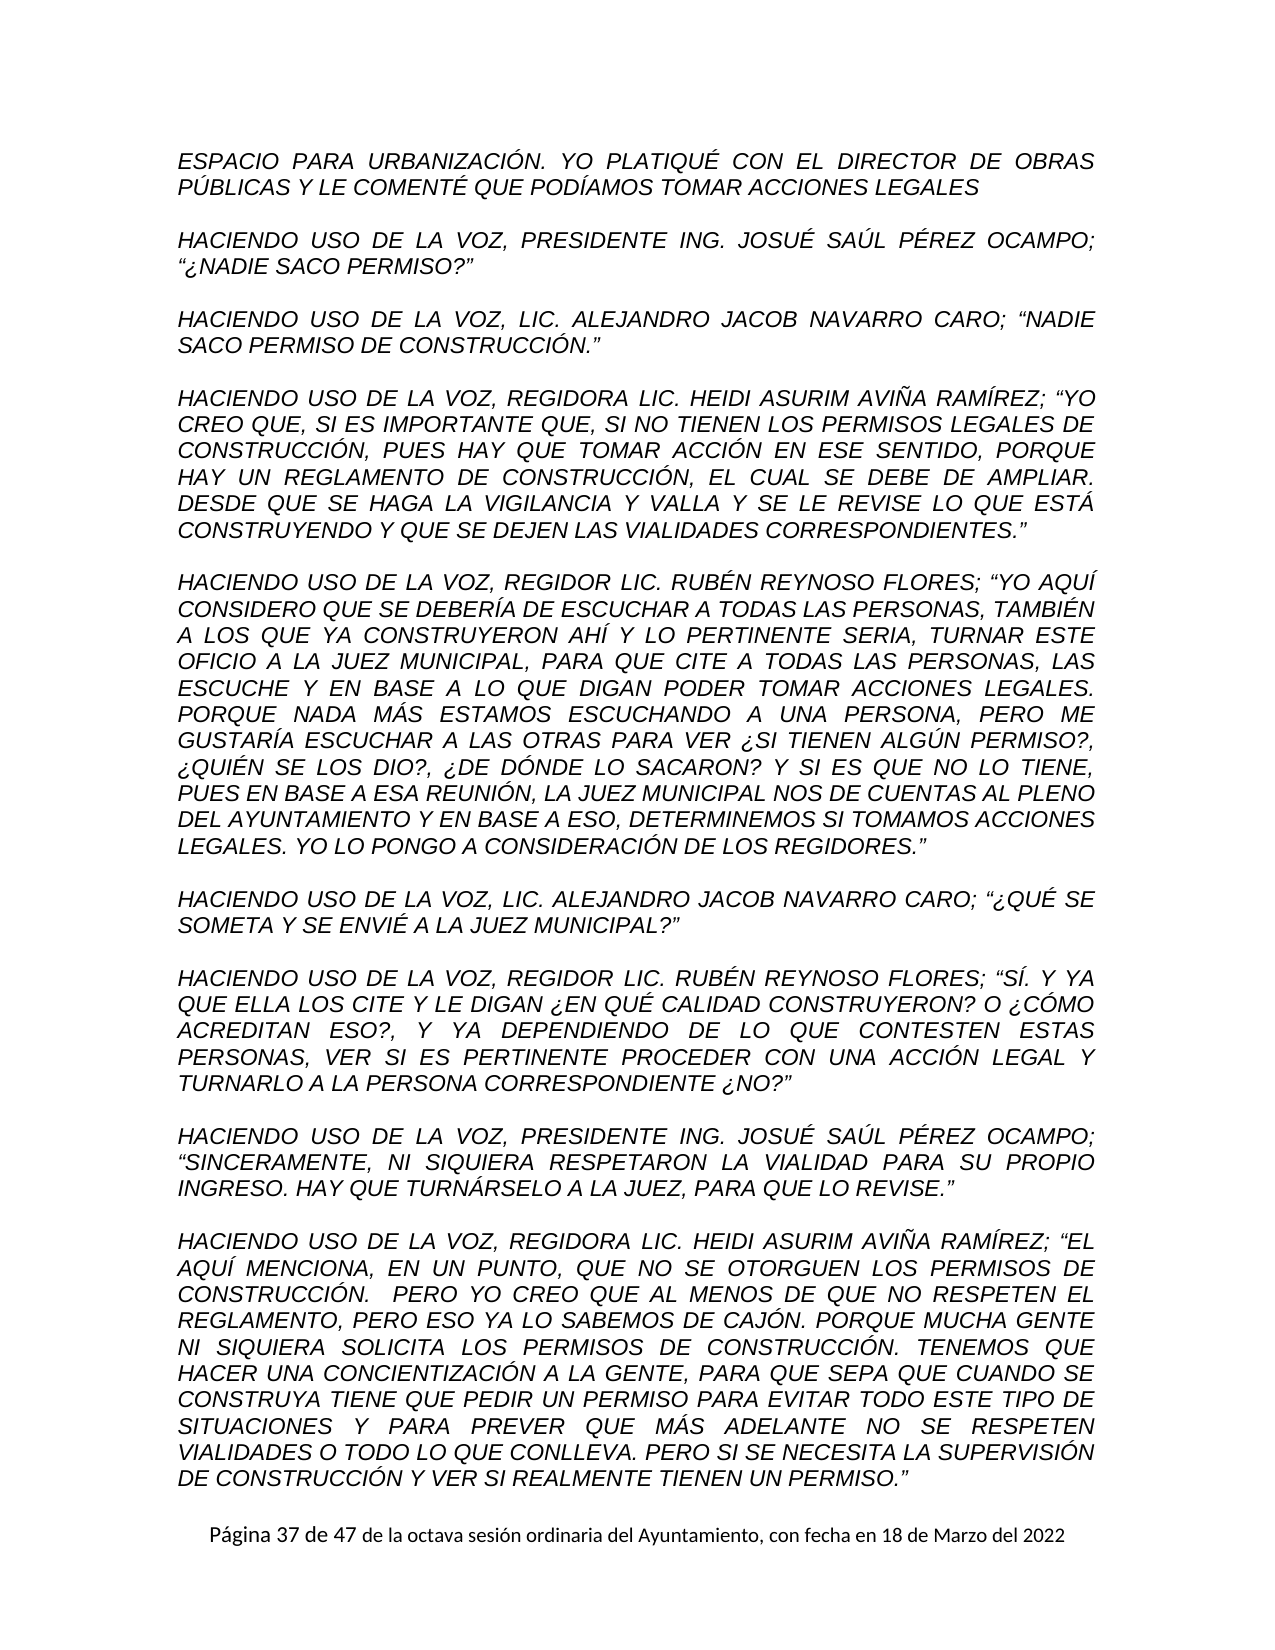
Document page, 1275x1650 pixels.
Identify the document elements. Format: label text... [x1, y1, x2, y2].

text HACIENDO USO DE LA VOZ, REGIDOR LIC. RUBÉN REYNOSO FLORES; “SÍ. Y YA QUE ELLA LOS CITE Y LE DIGAN ¿EN QUÉ CALIDAD CONSTRUYERON? O ¿CÓMO ACREDITAN ESO?, Y YA DEPENDIENDO DE LO QUE CONTESTEN ESTAS PERSONAS, VER SI ES PERTINENTE PROCEDER CON UNA ACCIÓN LEGAL Y TURNARLO A LA PERSONA CORRESPONDIENTE ¿NO?” [177, 964, 1098, 1096]
text HACIENDO USO DE LA VOZ, REGIDORA LIC. HEIDI ASURIM AVIÑA RAMÍREZ; “YO CREO QUE, SI ES IMPORTANTE QUE, SI NO TIENEN LOS PERMISOS LEGALES DE CONSTRUCCIÓN, PUES HAY QUE TOMAR ACCIÓN EN ESE SENTIDO, PORQUE HAY UN REGLAMENTO DE CONSTRUCCIÓN, EL CUAL SE DEBE DE AMPLIAR. DESDE QUE SE HAGA LA VIGILANCIA Y VALLA Y SE LE REVISE LO QUE ESTÁ CONSTRUYENDO Y QUE SE DEJEN LAS VIALIDADES CORRESPONDIENTES.” [177, 385, 1098, 543]
text HACIENDO USO DE LA VOZ, REGIDORA LIC. HEIDI ASURIM AVIÑA RAMÍREZ; “EL AQUÍ MENCIONA, EN UN PUNTO, QUE NO SE OTORGUEN LOS PERMISOS DE CONSTRUCCIÓN. PERO YO CREO QUE AL MENOS DE QUE NO RESPETEN EL REGLAMENTO, PERO ESO YA LO SABEMOS DE CAJÓN. PORQUE MUCHA GENTE NI SIQUIERA SOLICITA LOS PERMISOS DE CONSTRUCCIÓN. TENEMOS QUE HACER UNA CONCIENTIZACIÓN A LA GENTE, PARA QUE SEPA QUE CUANDO SE CONSTRUYA TIENE QUE PEDIR UN PERMISO PARA EVITAR TODO ESTE TIPO DE SITUACIONES Y PARA PREVER QUE MÁS ADELANTE NO SE RESPETEN VIALIDADES O TODO LO QUE CONLLEVA. PERO SI SE NECESITA LA SUPERVISIÓN DE CONSTRUCCIÓN Y VER SI REALMENTE TIENEN UN PERMISO.” [177, 1228, 1098, 1492]
text HACIENDO USO DE LA VOZ, PRESIDENTE ING. JOSUÉ SAÚL PÉREZ OCAMPO; “¿NADIE SACO PERMISO?” [177, 227, 1098, 279]
text HACIENDO USO DE LA VOZ, REGIDOR LIC. RUBÉN REYNOSO FLORES; “YO AQUÍ CONSIDERO QUE SE DEBERÍA DE ESCUCHAR A TODAS LAS PERSONAS, TAMBIÉN A LOS QUE YA CONSTRUYERON AHÍ Y LO PERTINENTE SERIA, TURNAR ESTE OFICIO A LA JUEZ MUNICIPAL, PARA QUE CITE A TODAS LAS PERSONAS, LAS ESCUCHE Y EN BASE A LO QUE DIGAN PODER TOMAR ACCIONES LEGALES. PORQUE NADA MÁS ESTAMOS ESCUCHANDO A UNA PERSONA, PERO ME GUSTARÍA ESCUCHAR A LAS OTRAS PARA VER ¿SI TIENEN ALGÚN PERMISO?, ¿QUIÉN SE LOS DIO?, ¿DE DÓNDE LO SACARON? Y SI ES QUE NO LO TIENE, PUES EN BASE A ESA REUNIÓN, LA JUEZ MUNICIPAL NOS DE CUENTAS AL PLENO DEL AYUNTAMIENTO Y EN BASE A ESO, DETERMINEMOS SI TOMAMOS ACCIONES LEGALES. YO LO PONGO A CONSIDERACIÓN DE LOS REGIDORES.” [177, 569, 1098, 859]
text HACIENDO USO DE LA VOZ, LIC. ALEJANDRO JACOB NAVARRO CARO; “NADIE SACO PERMISO DE CONSTRUCCIÓN.” [177, 306, 1098, 358]
text HACIENDO USO DE LA VOZ, PRESIDENTE ING. JOSUÉ SAÚL PÉREZ OCAMPO; “SINCERAMENTE, NI SIQUIERA RESPETARON LA VIALIDAD PARA SU PROPIO INGRESO. HAY QUE TURNÁRSELO A LA JUEZ, PARA QUE LO REVISE.” [177, 1123, 1098, 1202]
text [177, 148, 1098, 200]
text HACIENDO USO DE LA VOZ, LIC. ALEJANDRO JACOB NAVARRO CARO; “¿QUÉ SE SOMETA Y SE ENVIÉ A LA JUEZ MUNICIPAL?” [177, 886, 1098, 938]
